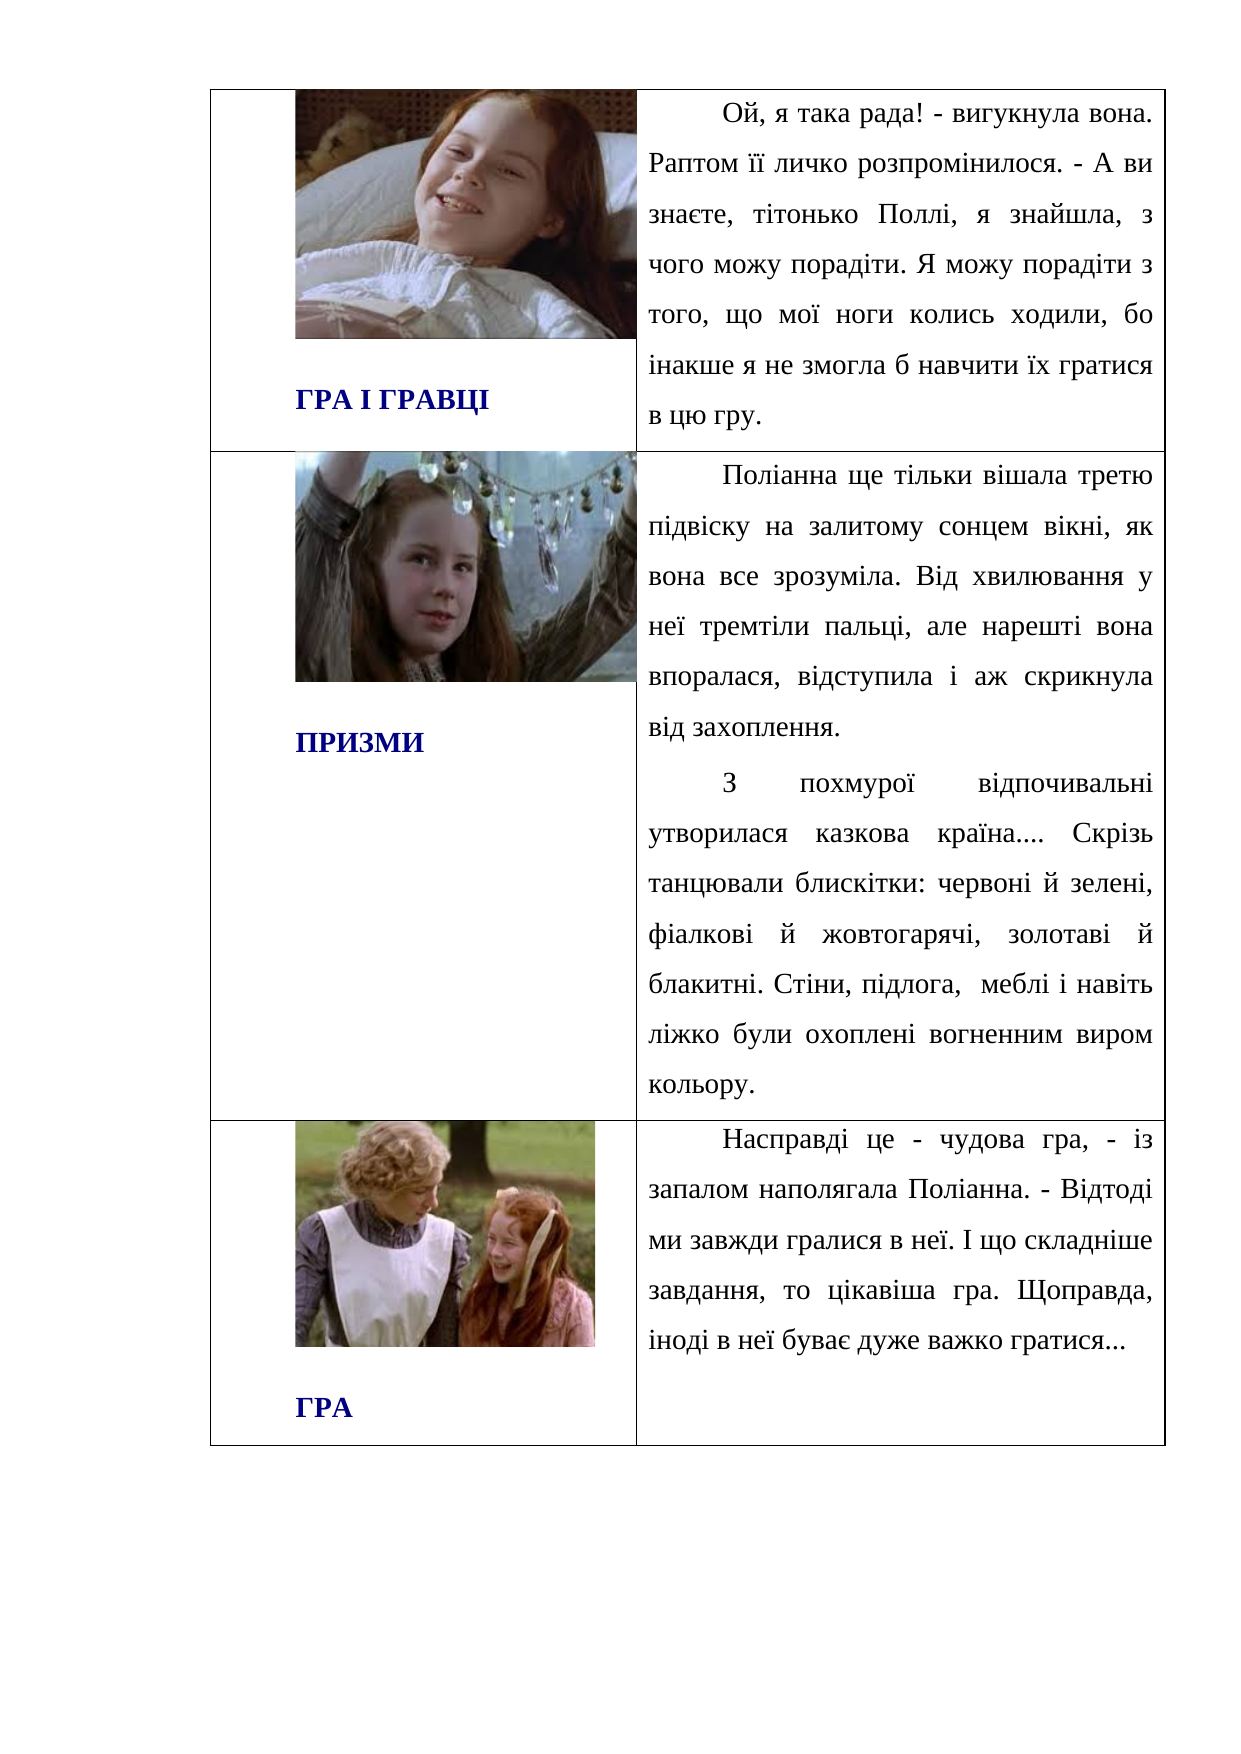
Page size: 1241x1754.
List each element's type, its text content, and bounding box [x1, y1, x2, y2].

table_cell Насправді це - чудова гра, - із запалом наполягала Поліанна. - Відтоді ми завжди гралися в неї. І що складніше завдання, то цікавіша гра. Щоправда, іноді в неї буває дуже важко гратися... [637, 1121, 1164, 1445]
table_cell Ой, я така рада! - вигукнула вона. Раптом її личко розпромінилося. - А ви знаєте, тітонько Поллі, я знайшла, з чого можу порадіти. Я можу порадіти з того, що мої ноги колись ходили, бо інакше я не змогла б навчити їх гратися в цю гру. [637, 90, 1164, 451]
table_cell Поліанна ще тільки вішала третю підвіску на залитому сонцем вікні, як вона все зрозуміла. Від хвилювання у неї тремтіли пальці, але нарешті вона впоралася, відступила і аж скрикнула від захоплення. З похмурої відпочивальні утворилася казкова країна.... Скрізь танцювали блискітки: червоні й зелені, фіалкові й жовтогарячі, золотаві й блакитні. Стіни, підлога, меблі і навіть ліжко були охоплені вогненним виром кольору. [637, 452, 1164, 1120]
picture [295, 89, 637, 339]
table_cell ПРИЗМИ [211, 452, 636, 1120]
picture [295, 451, 637, 682]
picture [295, 1121, 596, 1347]
table_cell ГРА І ГРАВЦІ [211, 90, 636, 451]
table_cell ГРА [211, 1121, 636, 1445]
